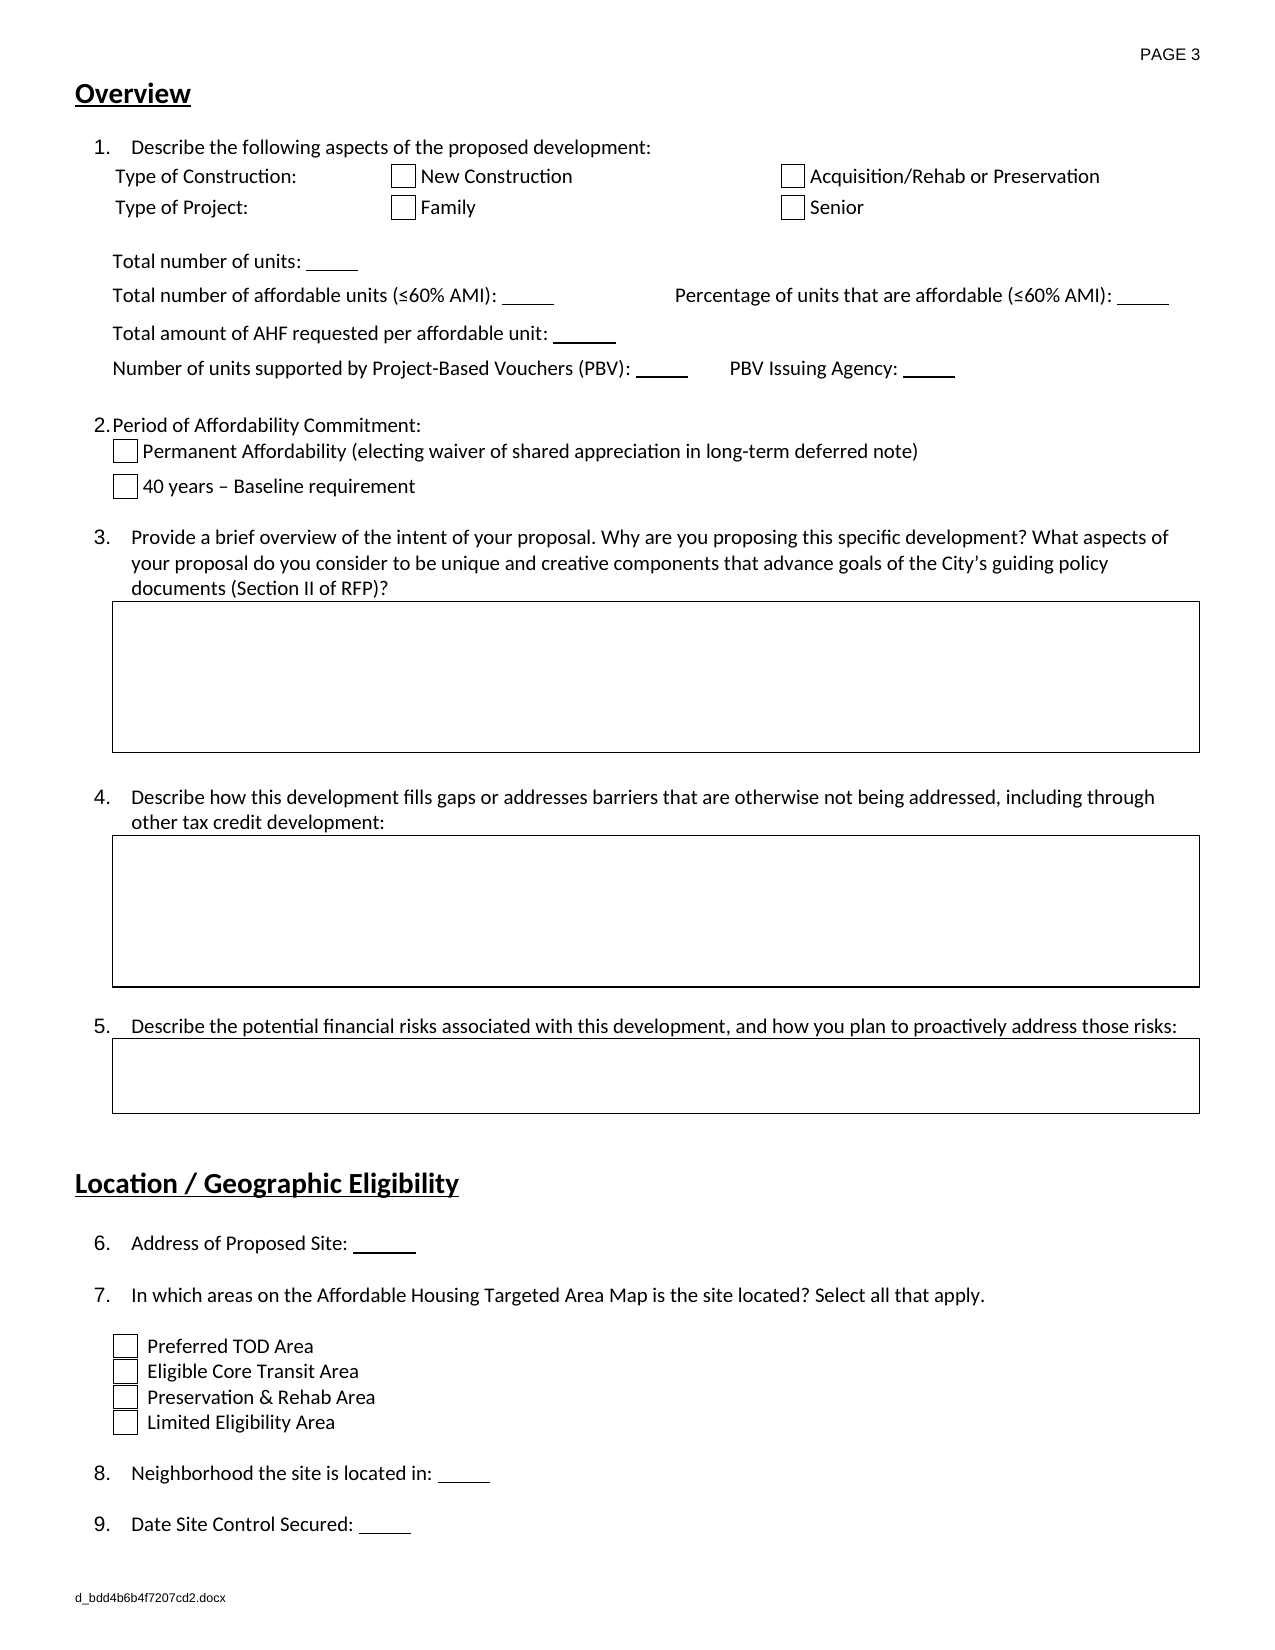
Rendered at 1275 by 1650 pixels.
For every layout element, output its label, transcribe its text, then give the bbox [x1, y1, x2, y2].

text Limited Eligibility Area [112, 1409, 1200, 1435]
table_header [113, 836, 1199, 986]
table_header Acquisition/Rehab or Preservation [768, 160, 1207, 191]
table_header New Construction [379, 160, 768, 191]
text Eligible Core Transit Area [112, 1358, 1200, 1384]
text Preferred TOD Area [112, 1333, 1200, 1358]
list Neighborhood the site is located in: [94, 1460, 1200, 1486]
text Total number of units: [112, 248, 1200, 274]
list Describe the potential financial risks associated with this development, and how you plan to proactively address those risks: [94, 1013, 1200, 1038]
text Number of units supported by Project-Based Vouchers (PBV): PBV Issuing Agency: [112, 355, 1200, 380]
list Describe how this development fills gaps or addresses barriers that are otherwise not being addressed, including through other tax credit development: [94, 784, 1200, 835]
table_header [113, 602, 1199, 752]
list Describe the following aspects of the proposed development: [94, 134, 1200, 160]
list Period of Affordability Commitment: [94, 412, 1200, 438]
table_cell Type of Project: [94, 191, 378, 223]
list Permanent Affordability (electing waiver of shared appreciation in long-term deferred note) [112, 438, 1200, 463]
list 40 years – Baseline requirement [112, 473, 1200, 499]
list In which areas on the Affordable Housing Targeted Area Map is the site located? Select all that apply. [94, 1282, 1200, 1308]
subtitle Location / Geographic Eligibility [75, 1165, 1200, 1201]
table_cell Senior [768, 191, 1207, 223]
subtitle Overview [75, 75, 1200, 111]
list Provide a brief overview of the intent of your proposal. Why are you proposing this specific development? What aspects of your proposal do you consider to be unique and creative components that advance goals of the City’s guiding policy documents (Section II of RFP)? [94, 524, 1200, 601]
text Preservation & Rehab Area [112, 1384, 1200, 1409]
list Address of Proposed Site: [94, 1226, 1200, 1257]
table_header [113, 1039, 1199, 1113]
text Total number of affordable units (≤60% AMI): Percentage of units that are affordable (≤60% AMI): [112, 282, 1200, 307]
text Total amount of AHF requested per affordable unit: [112, 316, 1200, 346]
list Date Site Control Secured: [94, 1511, 1200, 1536]
table_cell Family [379, 191, 768, 223]
table_header Type of Construction: [94, 160, 378, 191]
